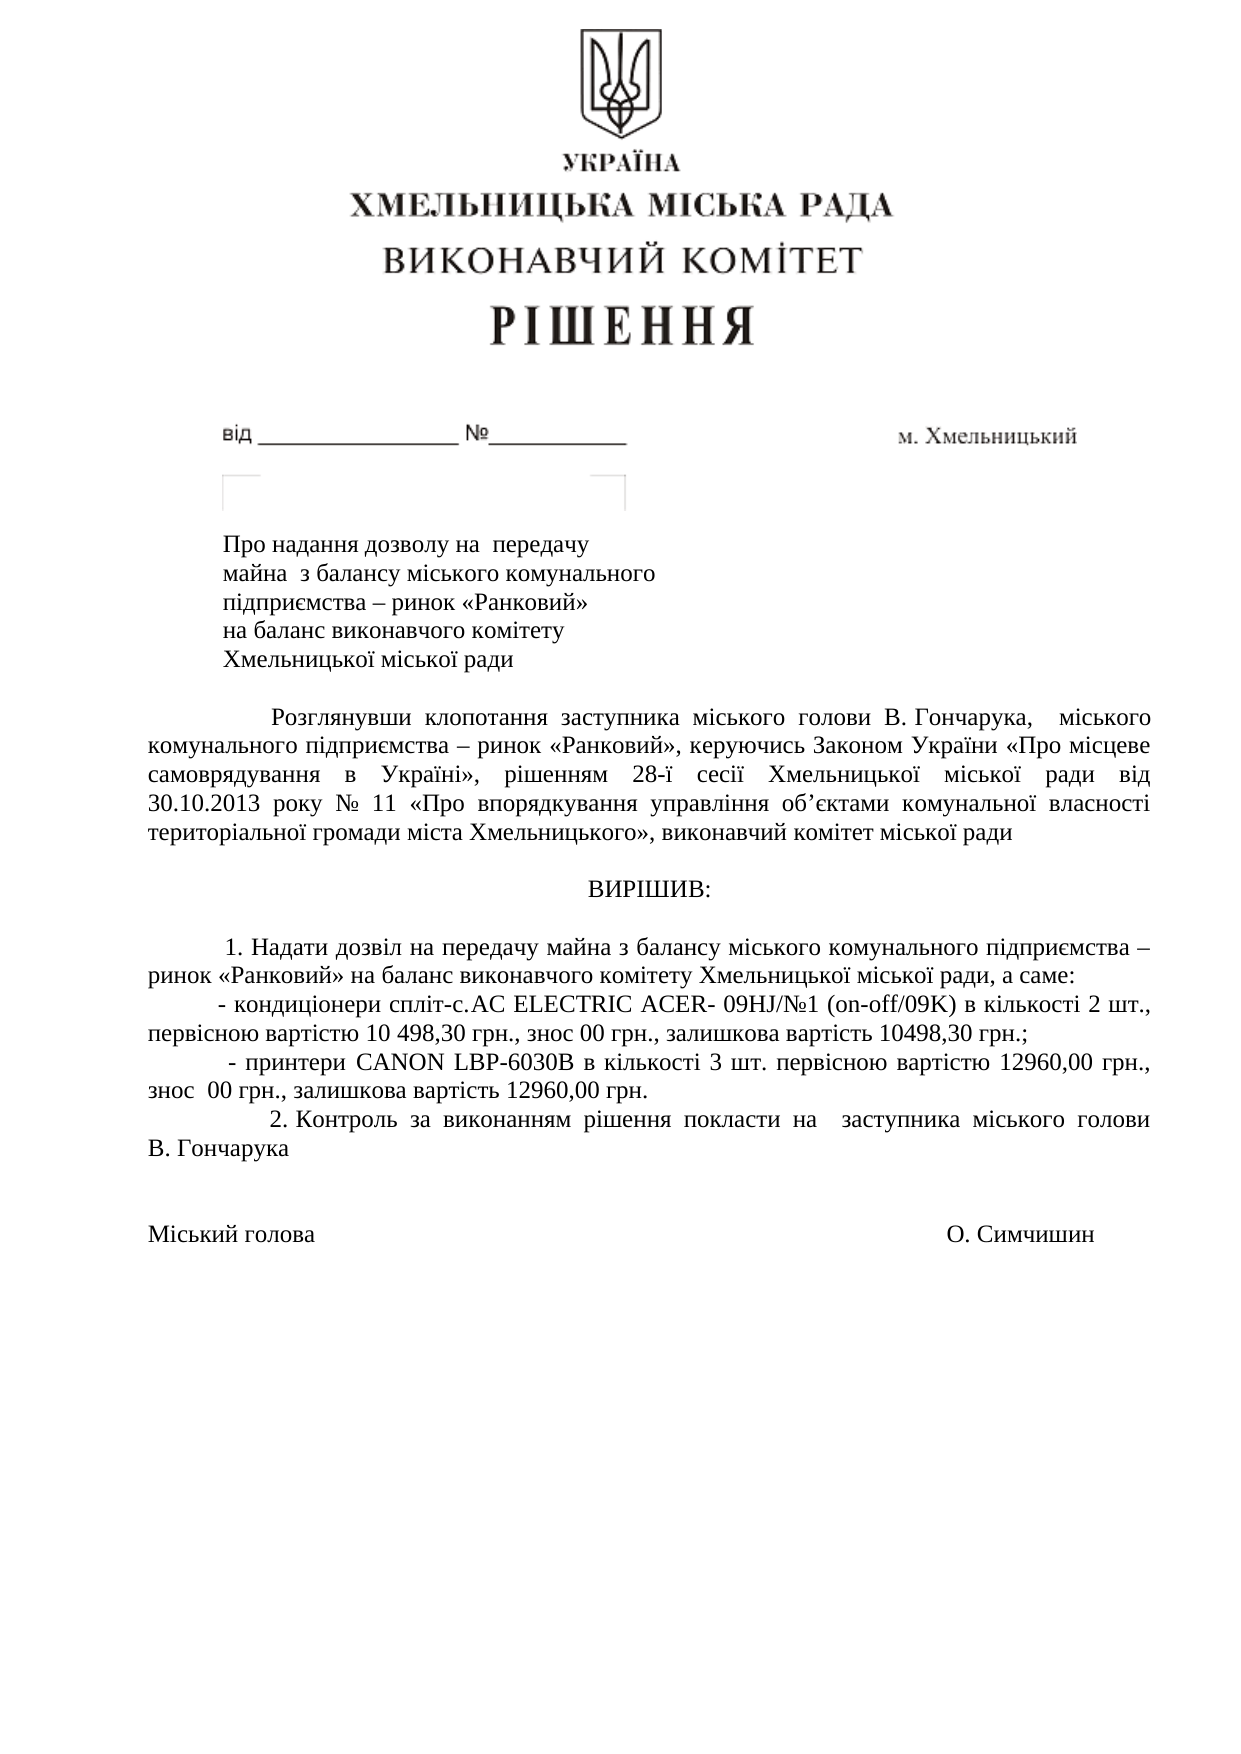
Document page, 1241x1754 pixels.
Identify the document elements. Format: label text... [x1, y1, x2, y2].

text 1. Надати дозвіл на передачу майна з балансу міського комунального підприємства – ринок «Ранковий» на баланс виконавчого комітету Хмельницької міської ради, а саме: [148, 932, 1152, 989]
text Міський голова О. Симчишин [148, 1219, 1152, 1248]
text Про надання дозволу на передачу [148, 529, 1152, 558]
text ВИРІШИВ: [148, 874, 1152, 903]
text - принтери CANON LBP-6030B в кількості 3 шт. первісною вартістю 12960,00 грн., знос 00 грн., залишкова вартість 12960,00 грн. [148, 1047, 1152, 1104]
text підприємства – ринок «Ранковий» [148, 587, 1152, 615]
text 2. Контроль за виконанням рішення покласти на заступника міського голови В. Гончарука [148, 1104, 1152, 1162]
text - кондиціонери спліт-с.AC ELECTRIC ACER- 09HJ/№1 (on-off/09K) в кількості 2 шт., первісною вартістю 10 498,30 грн., знос 00 грн., залишкова вартість 10498,30 грн.; [148, 989, 1152, 1047]
text Хмельницької міської ради [148, 644, 1152, 673]
text майна з балансу міського комунального [148, 558, 1152, 587]
text на баланс виконавчого комітету [148, 615, 1152, 644]
text Розглянувши клопотання заступника міського голови В. Гончарука, міського комунального підприємства – ринок «Ранковий», керуючись Законом України «Про місцеве самоврядування в Україні», рішенням 28-ї сесії Хмельницької міської ради від 30.10.2013 року № 11 «Про впорядкування управління об’єктами комунальної власності територіальної громади міста Хмельницького», виконавчий комітет міської ради [148, 702, 1152, 845]
